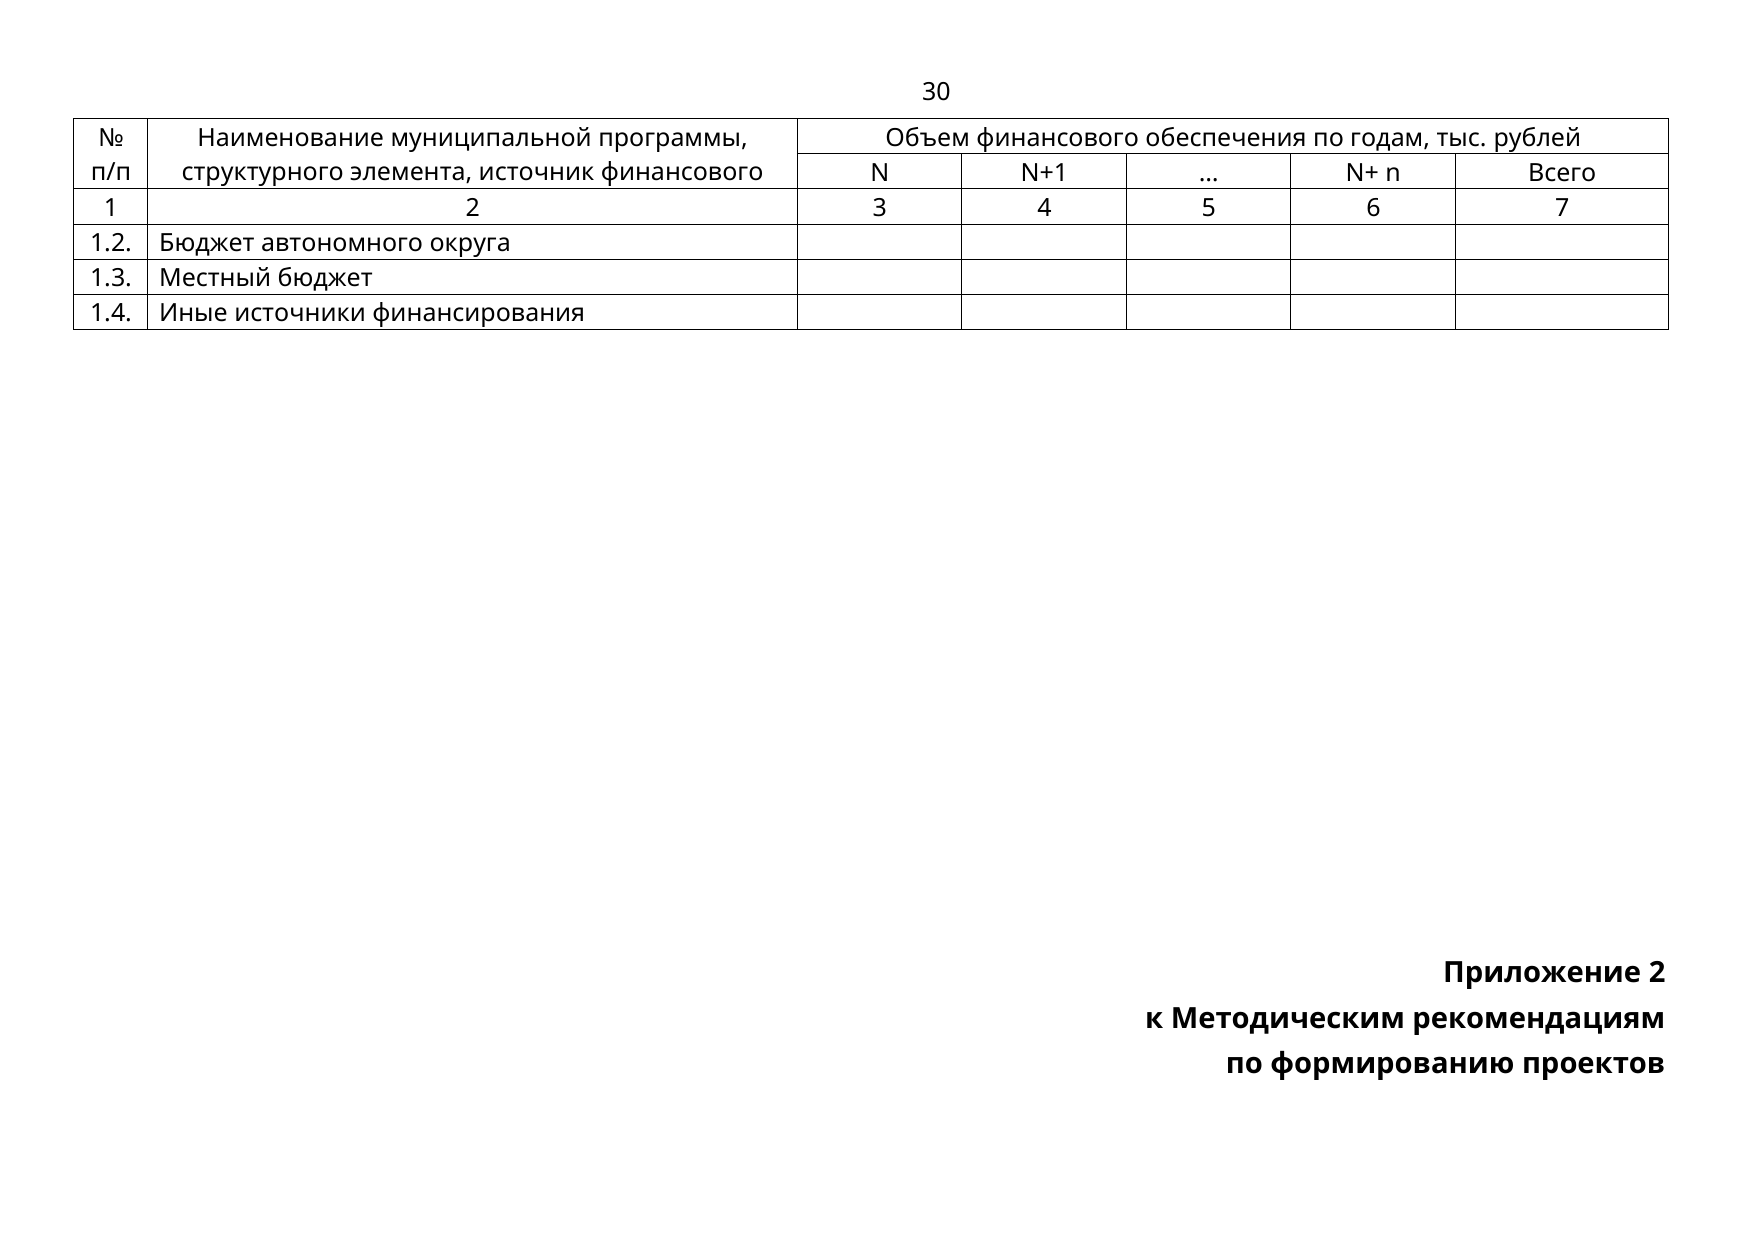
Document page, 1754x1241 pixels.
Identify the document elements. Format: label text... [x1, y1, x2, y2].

table_cell 2 [148, 189, 797, 223]
table_cell 3 [798, 189, 961, 223]
text по формированию проектов [148, 1043, 1665, 1082]
table_cell … [1127, 154, 1290, 188]
text к Методическим рекомендациям [148, 997, 1665, 1037]
table_cell 1.4. [74, 295, 147, 329]
table_cell 1.3. [74, 260, 147, 294]
table_cell 6 [1291, 189, 1455, 223]
table_cell [1456, 295, 1668, 329]
table_cell Иные источники финансирования [148, 295, 797, 329]
table_cell 1 [74, 189, 147, 223]
table_cell Бюджет автономного округа [148, 225, 797, 258]
table_cell [1291, 295, 1455, 329]
table_cell [798, 295, 961, 329]
table_cell 7 [1456, 189, 1668, 223]
table_cell [798, 225, 961, 258]
table_cell N+1 [962, 154, 1126, 188]
table_cell [1127, 225, 1290, 258]
table_cell N [798, 154, 961, 188]
table_cell 4 [962, 189, 1126, 223]
table_cell [1456, 260, 1668, 294]
table_cell [798, 260, 961, 294]
table_cell [1127, 260, 1290, 294]
table_cell [1291, 260, 1455, 294]
table_cell Местный бюджет [148, 260, 797, 294]
table_cell [1291, 225, 1455, 258]
text Приложение 2 [148, 951, 1665, 991]
table_cell 5 [1127, 189, 1290, 223]
table_cell [962, 260, 1126, 294]
table_cell [1127, 295, 1290, 329]
table_cell 1.2. [74, 225, 147, 258]
table_header Наименование муниципальной программы, структурного элемента, источник финансового обеспечения [148, 119, 797, 188]
table_cell Всего [1456, 154, 1668, 188]
table_cell [1456, 225, 1668, 258]
table_cell [962, 295, 1126, 329]
table_header № п/п [74, 119, 147, 188]
table_cell [962, 225, 1126, 258]
table_header Объем финансового обеспечения по годам, тыс. рублей [798, 119, 1668, 153]
table_cell N+ n [1291, 154, 1455, 188]
